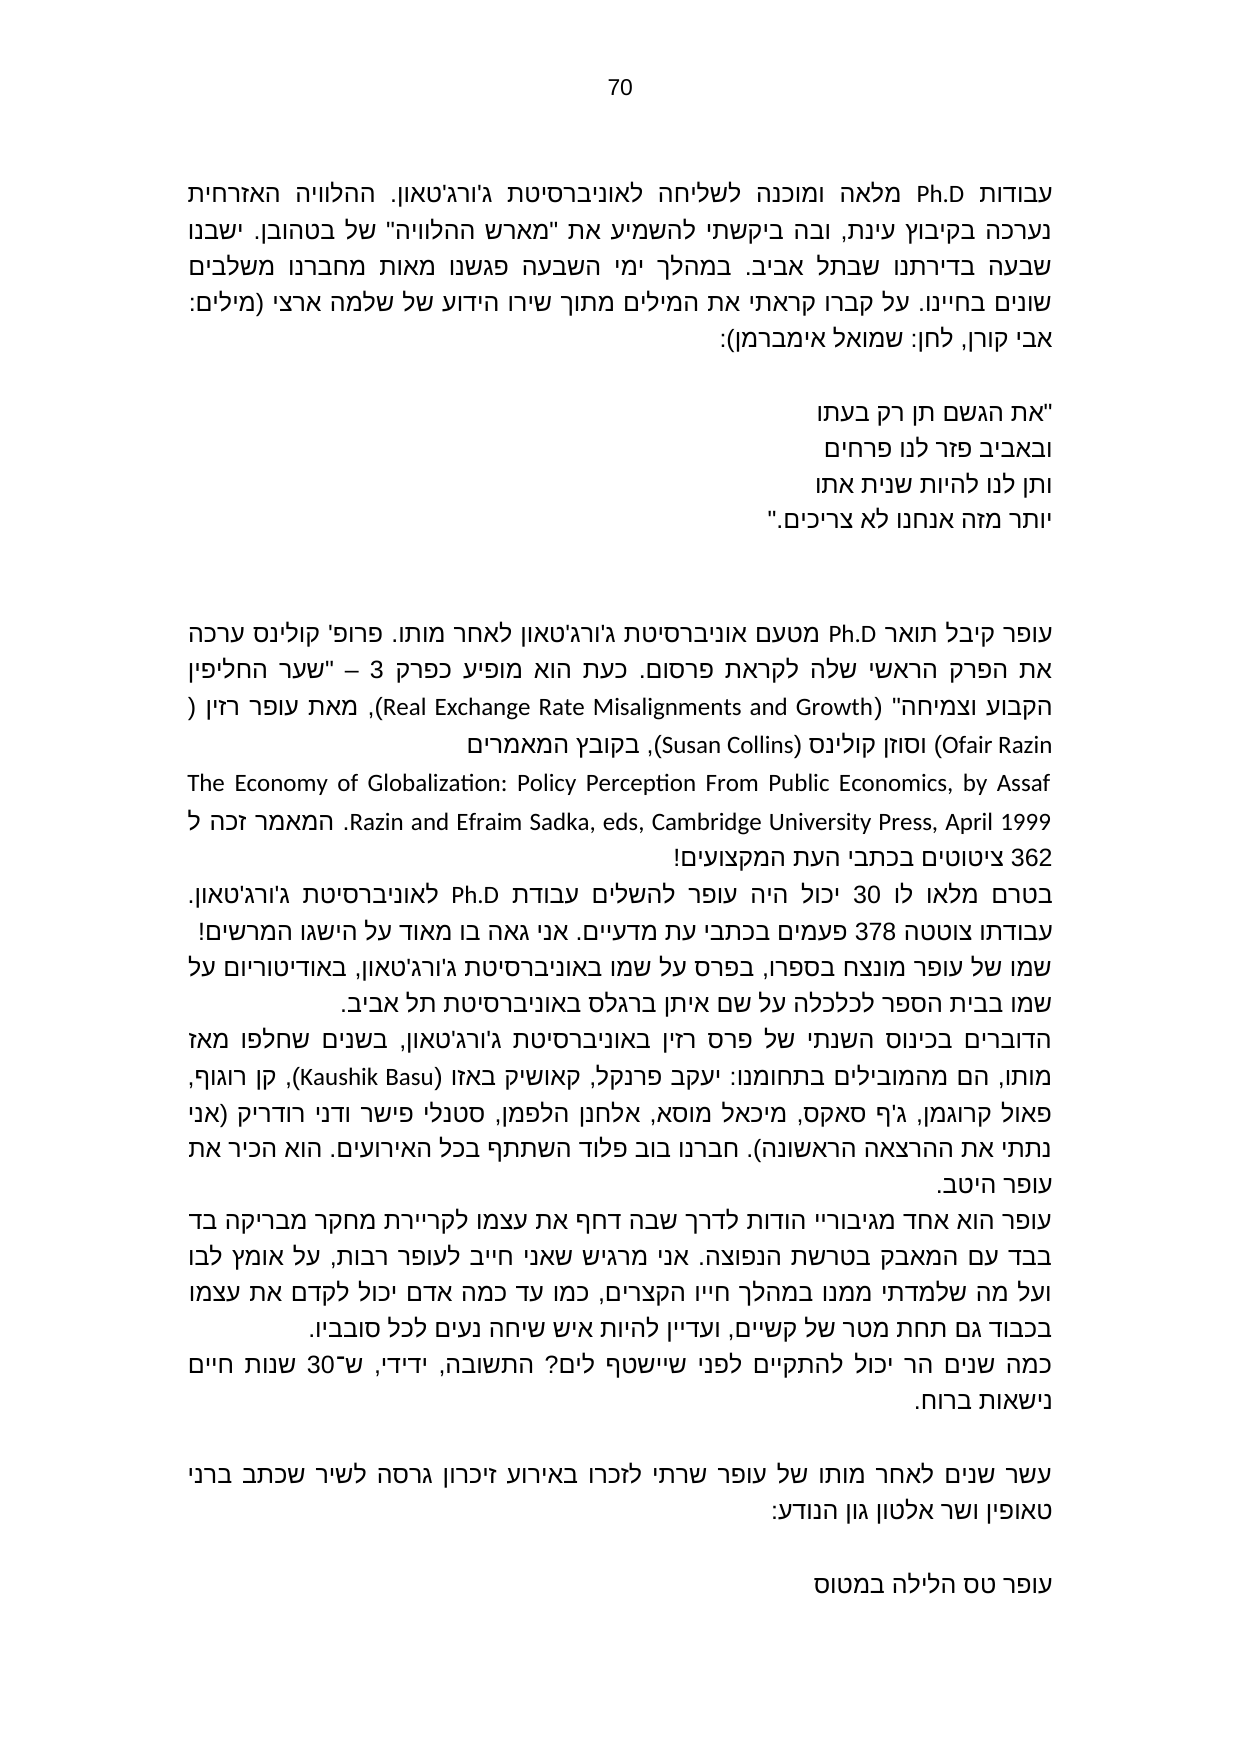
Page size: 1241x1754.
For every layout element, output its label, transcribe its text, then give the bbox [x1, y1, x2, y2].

text "את הגשם תן רק בעתו [187, 398, 1053, 426]
text עשר שנים לאחר מותו של עופר שרתי לזכרו באירוע זיכרון גרסה לשיר שכתב ברני טאופין ושר אלטון גון הנודע: [187, 1460, 1053, 1525]
text ובאביב פזר לנו פרחים [187, 434, 1053, 462]
text ותן לנו להיות שנית אתו [187, 469, 1053, 498]
text עבודות Ph.D מלאה ומוכנה לשליחה לאוניברסיטת ג'ורג'טאון. ההלוויה האזרחית נערכה בקיבוץ עינת, ובה ביקשתי להשמיע את "מארש ההלוויה" של בטהובן. ישבנו שבעה בדירתנו שבתל אביב. במהלך ימי השבעה פגשנו מאות מחברנו משלבים שונים בחיינו. על קברו קראתי את המילים מתוך שירו הידוע של שלמה ארצי (מילים: אבי קורן, לחן: שמואל אימברמן): [187, 178, 1053, 352]
text עופר הוא אחד מגיבוריי הודות לדרך שבה דחף את עצמו לקריירת מחקר מבריקה בד בבד עם המאבק בטרשת הנפוצה. אני מרגיש שאני חייב לעופר רבות, על אומץ לבו ועל מה שלמדתי ממנו במהלך חייו הקצרים, כמו עד כמה אדם יכול לקדם את עצמו בכבוד גם תחת מטר של קשיים, ועדיין להיות איש שיחה נעים לכל סובביו. [187, 1206, 1053, 1343]
text כמה שנים הר יכול להתקיים לפני שיישטף לים? התשובה, ידידי, ש־30 שנות חיים נישאות ברוח. [187, 1350, 1053, 1415]
text The Economy of Globalization: Policy Perception From Public Economics, by Assaf Razin and Efraim Sadka, eds, Cambridge University Press, April 1999. המאמר זכה ל362 ציטוטים בכתבי העת המקצועים! [187, 768, 1053, 872]
text עופר קיבל תואר Ph.D מטעם אוניברסיטת ג'ורג'טאון לאחר מותו. פרופ' קולינס ערכה את הפרק הראשי שלה לקראת פרסום. כעת הוא מופיע כפרק 3 – "שער החליפין הקבוע וצמיחה" (Real Exchange Rate Misalignments and Growth), מאת עופר רזין (Ofair Razin) וסוזן קולינס (Susan Collins), בקובץ המאמרים [187, 618, 1053, 760]
text עופר טס הלילה במטוס [187, 1570, 1053, 1599]
text בטרם מלאו לו 30 יכול היה עופר להשלים עבודת Ph.D לאוניברסיטת ג'ורג'טאון. עבודתו צוטטה 378 פעמים בכתבי עת מדעיים. אני גאה בו מאוד על הישגו המרשים! [187, 879, 1053, 946]
text הדוברים בכינוס השנתי של פרס רזין באוניברסיטת ג'ורג'טאון, בשנים שחלפו מאז מותו, הם מהמובילים בתחומנו: יעקב פרנקל, קאושיק באזו (Kaushik Basu), קן רוגוף, פאול קרוגמן, ג'ף סאקס, מיכאל מוסא, אלחנן הלפמן, סטנלי פישר ודני רודריק (אני נתתי את ההרצאה הראשונה). חברנו בוב פלוד השתתף בכל האירועים. הוא הכיר את עופר היטב. [187, 1025, 1053, 1199]
text יותר מזה אנחנו לא צריכים." [187, 506, 1053, 534]
text שמו של עופר מונצח בספרו, בפרס על שמו באוניברסיטת ג'ורג'טאון, באודיטוריום על שמו בבית הספר לכלכלה על שם איתן ברגלס באוניברסיטת תל אביב. [187, 953, 1053, 1018]
